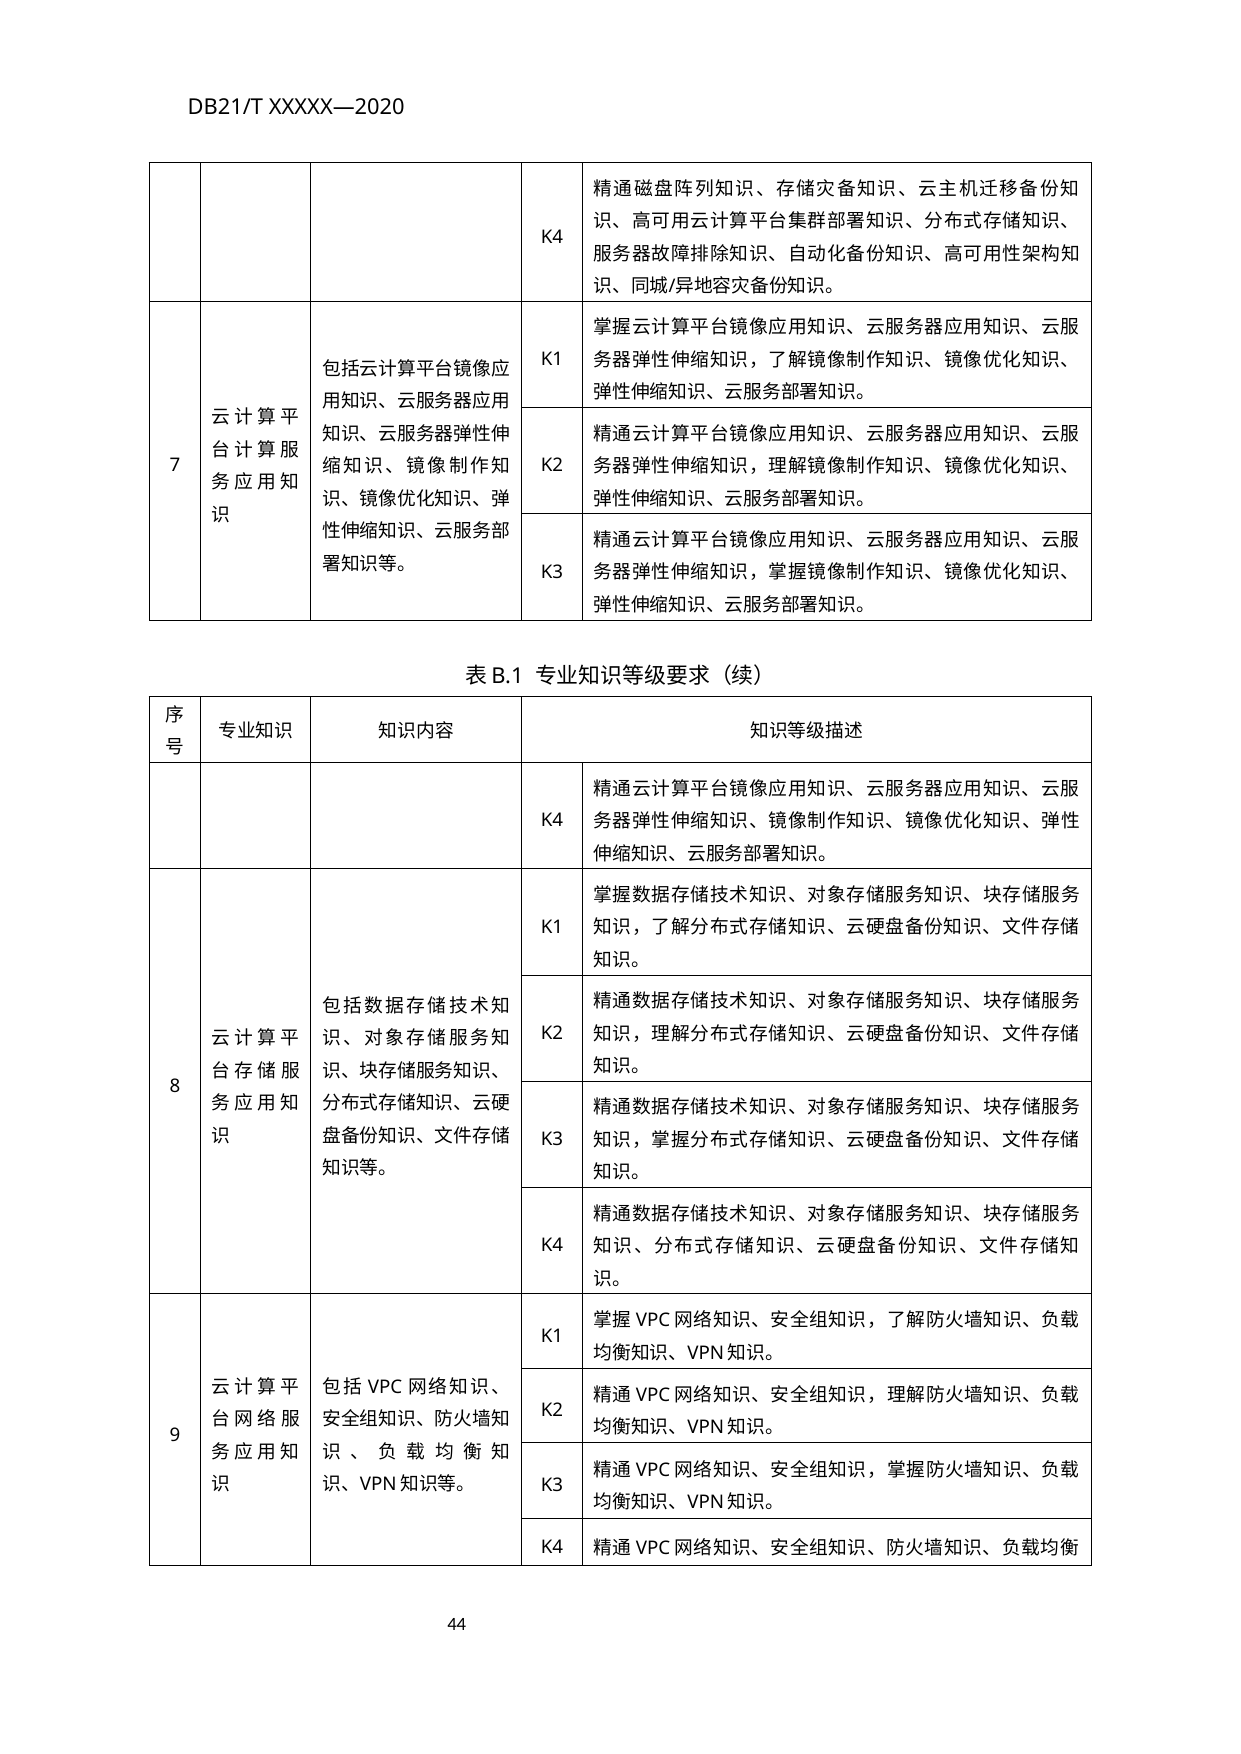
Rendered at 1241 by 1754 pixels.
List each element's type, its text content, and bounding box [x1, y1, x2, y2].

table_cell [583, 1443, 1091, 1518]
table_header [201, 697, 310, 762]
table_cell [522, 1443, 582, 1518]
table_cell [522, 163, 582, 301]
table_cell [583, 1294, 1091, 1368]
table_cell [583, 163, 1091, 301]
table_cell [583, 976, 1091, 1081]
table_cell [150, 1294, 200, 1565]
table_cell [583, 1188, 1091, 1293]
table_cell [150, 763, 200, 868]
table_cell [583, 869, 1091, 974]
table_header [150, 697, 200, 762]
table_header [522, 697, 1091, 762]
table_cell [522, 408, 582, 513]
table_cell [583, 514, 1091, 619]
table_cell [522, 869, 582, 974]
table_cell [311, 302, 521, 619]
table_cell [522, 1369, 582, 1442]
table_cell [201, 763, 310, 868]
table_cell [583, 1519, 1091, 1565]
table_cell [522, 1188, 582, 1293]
subtitle 表B.1 专业知识等级要求（续） [187, 658, 1053, 691]
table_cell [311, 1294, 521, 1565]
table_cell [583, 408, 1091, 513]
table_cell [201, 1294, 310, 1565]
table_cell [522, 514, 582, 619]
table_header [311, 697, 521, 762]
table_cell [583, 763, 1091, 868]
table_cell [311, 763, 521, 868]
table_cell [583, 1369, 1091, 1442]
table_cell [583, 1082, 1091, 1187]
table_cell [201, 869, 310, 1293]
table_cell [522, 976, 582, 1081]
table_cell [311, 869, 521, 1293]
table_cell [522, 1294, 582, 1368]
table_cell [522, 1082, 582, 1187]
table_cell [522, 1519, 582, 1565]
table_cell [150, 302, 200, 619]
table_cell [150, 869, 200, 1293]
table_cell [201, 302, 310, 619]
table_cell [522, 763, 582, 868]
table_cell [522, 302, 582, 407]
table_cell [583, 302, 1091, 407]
